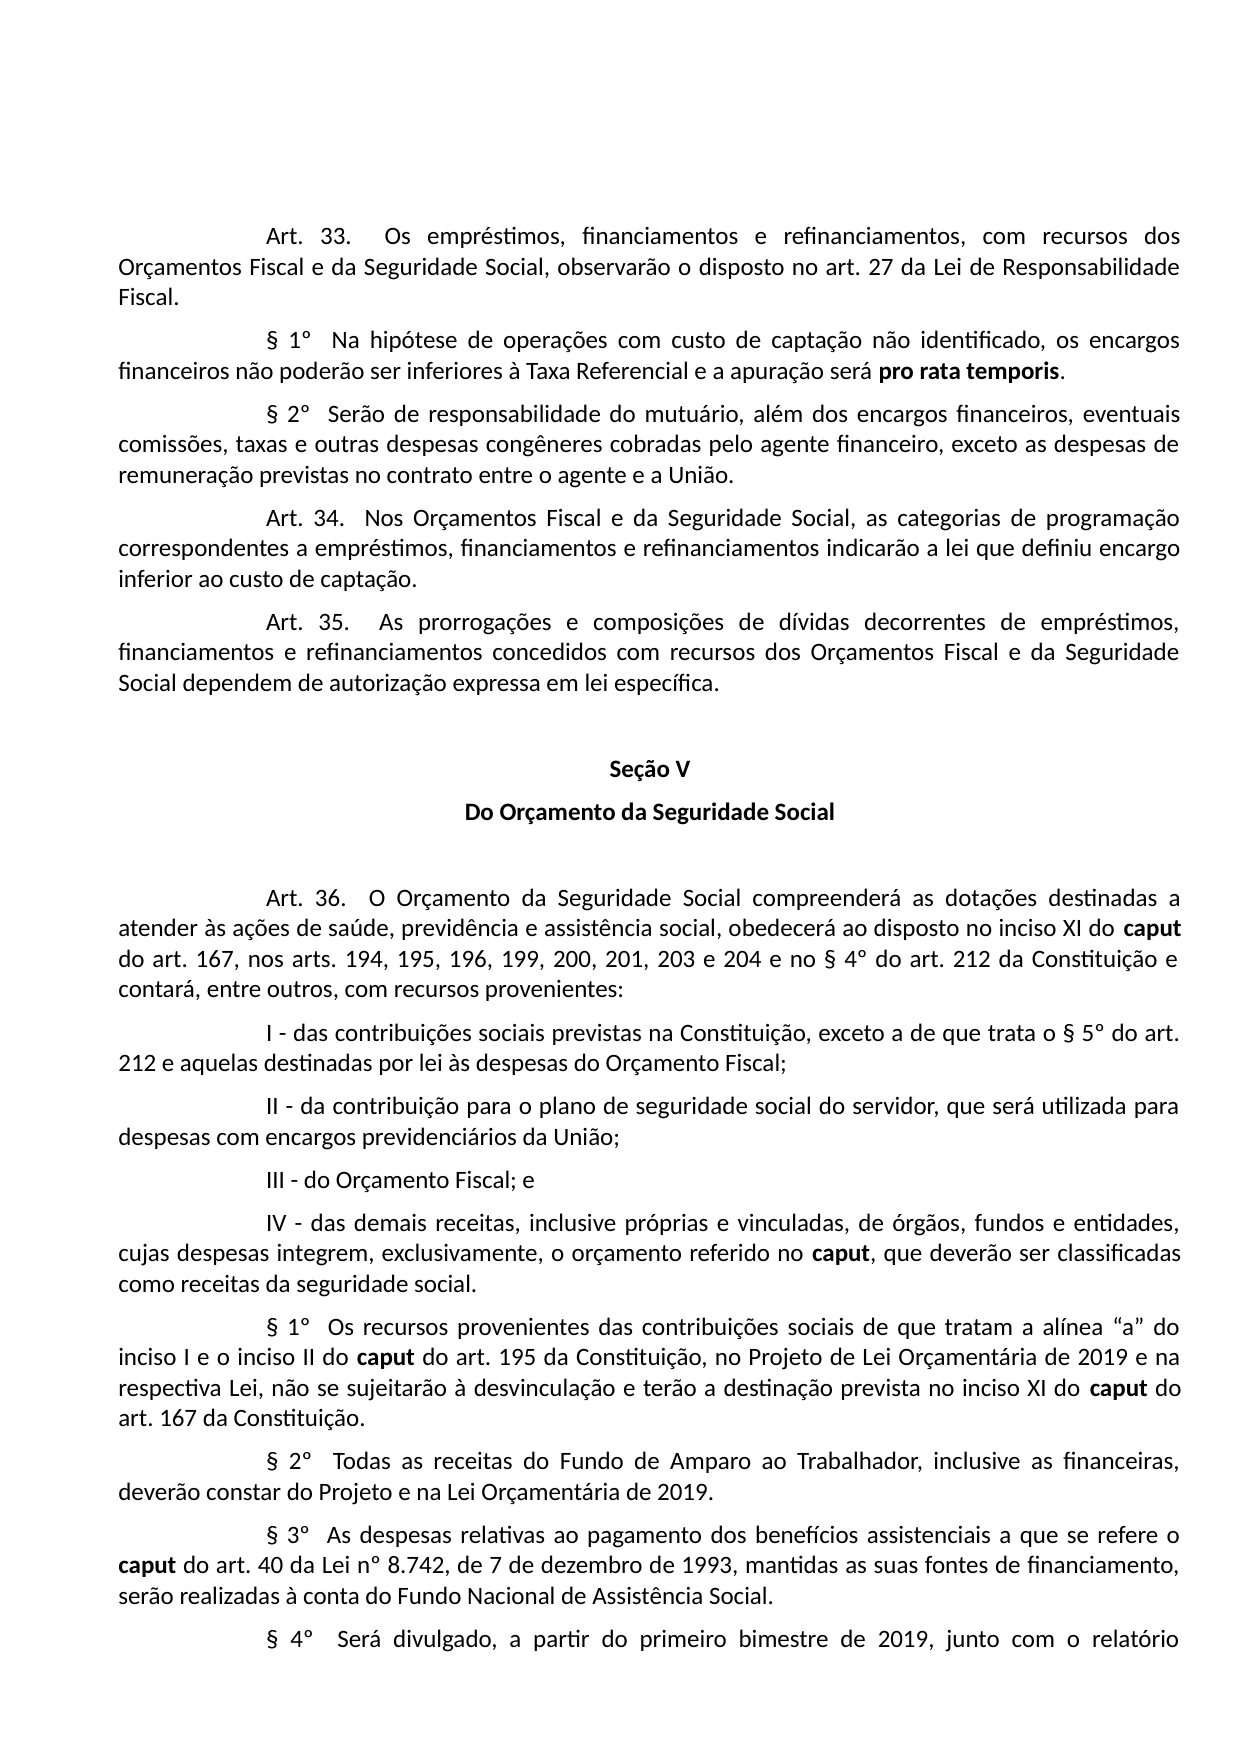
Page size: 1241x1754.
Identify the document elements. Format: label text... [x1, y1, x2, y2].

text Art. 36. O Orçamento da Seguridade Social compreenderá as dotações destinadas a atender às ações de saúde, previdência e assistência social, obedecerá ao disposto no inciso XI do caput do art. 167, nos arts. 194, 195, 196, 199, 200, 201, 203 e 204 e no § 4º do art. 212 da Constituição e contará, entre outros, com recursos provenientes: [118, 882, 1181, 1004]
text III - do Orçamento Fiscal; e [118, 1164, 1181, 1194]
text § 1º Na hipótese de operações com custo de captação não identificado, os encargos financeiros não poderão ser inferiores à Taxa Referencial e a apuração será pro rata temporis. [118, 324, 1181, 385]
text Art. 35. As prorrogações e composições de dívidas decorrentes de empréstimos, financiamentos e refinanciamentos concedidos com recursos dos Orçamentos Fiscal e da Seguridade Social dependem de autorização expressa em lei específica. [118, 606, 1181, 697]
text § 2º Serão de responsabilidade do mutuário, além dos encargos financeiros, eventuais comissões, taxas e outras despesas congêneres cobradas pelo agente financeiro, exceto as despesas de remuneração previstas no contrato entre o agente e a União. [118, 398, 1181, 489]
text Art. 33. Os empréstimos, financiamentos e refinanciamentos, com recursos dos Orçamentos Fiscal e da Seguridade Social, observarão o disposto no art. 27 da Lei de Responsabilidade Fiscal. [118, 220, 1181, 312]
text Seção V [118, 753, 1181, 783]
text § 1º Os recursos provenientes das contribuições sociais de que tratam a alínea “a” do inciso I e o inciso II do caput do art. 195 da Constituição, no Projeto de Lei Orçamentária de 2019 e na respectiva Lei, não se sujeitarão à desvinculação e terão a destinação prevista no inciso XI do caput do art. 167 da Constituição. [118, 1311, 1181, 1433]
text I - das contribuições sociais previstas na Constituição, exceto a de que trata o § 5º do art. 212 e aquelas destinadas por lei às despesas do Orçamento Fiscal; [118, 1017, 1181, 1078]
text II - da contribuição para o plano de seguridade social do servidor, que será utilizada para despesas com encargos previdenciários da União; [118, 1090, 1181, 1151]
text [118, 1623, 1181, 1653]
text § 2º Todas as receitas do Fundo de Amparo ao Trabalhador, inclusive as financeiras, deverão constar do Projeto e na Lei Orçamentária de 2019. [118, 1445, 1181, 1506]
text Do Orçamento da Seguridade Social [118, 796, 1181, 827]
text Art. 34. Nos Orçamentos Fiscal e da Seguridade Social, as categorias de programação correspondentes a empréstimos, financiamentos e refinanciamentos indicarão a lei que definiu encargo inferior ao custo de captação. [118, 502, 1181, 593]
text IV - das demais receitas, inclusive próprias e vinculadas, de órgãos, fundos e entidades, cujas despesas integrem, exclusivamente, o orçamento referido no caput, que deverão ser classificadas como receitas da seguridade social. [118, 1207, 1181, 1298]
text § 3º As despesas relativas ao pagamento dos benefícios assistenciais a que se refere o caput do art. 40 da Lei nº 8.742, de 7 de dezembro de 1993, mantidas as suas fontes de financiamento, serão realizadas à conta do Fundo Nacional de Assistência Social. [118, 1519, 1181, 1611]
